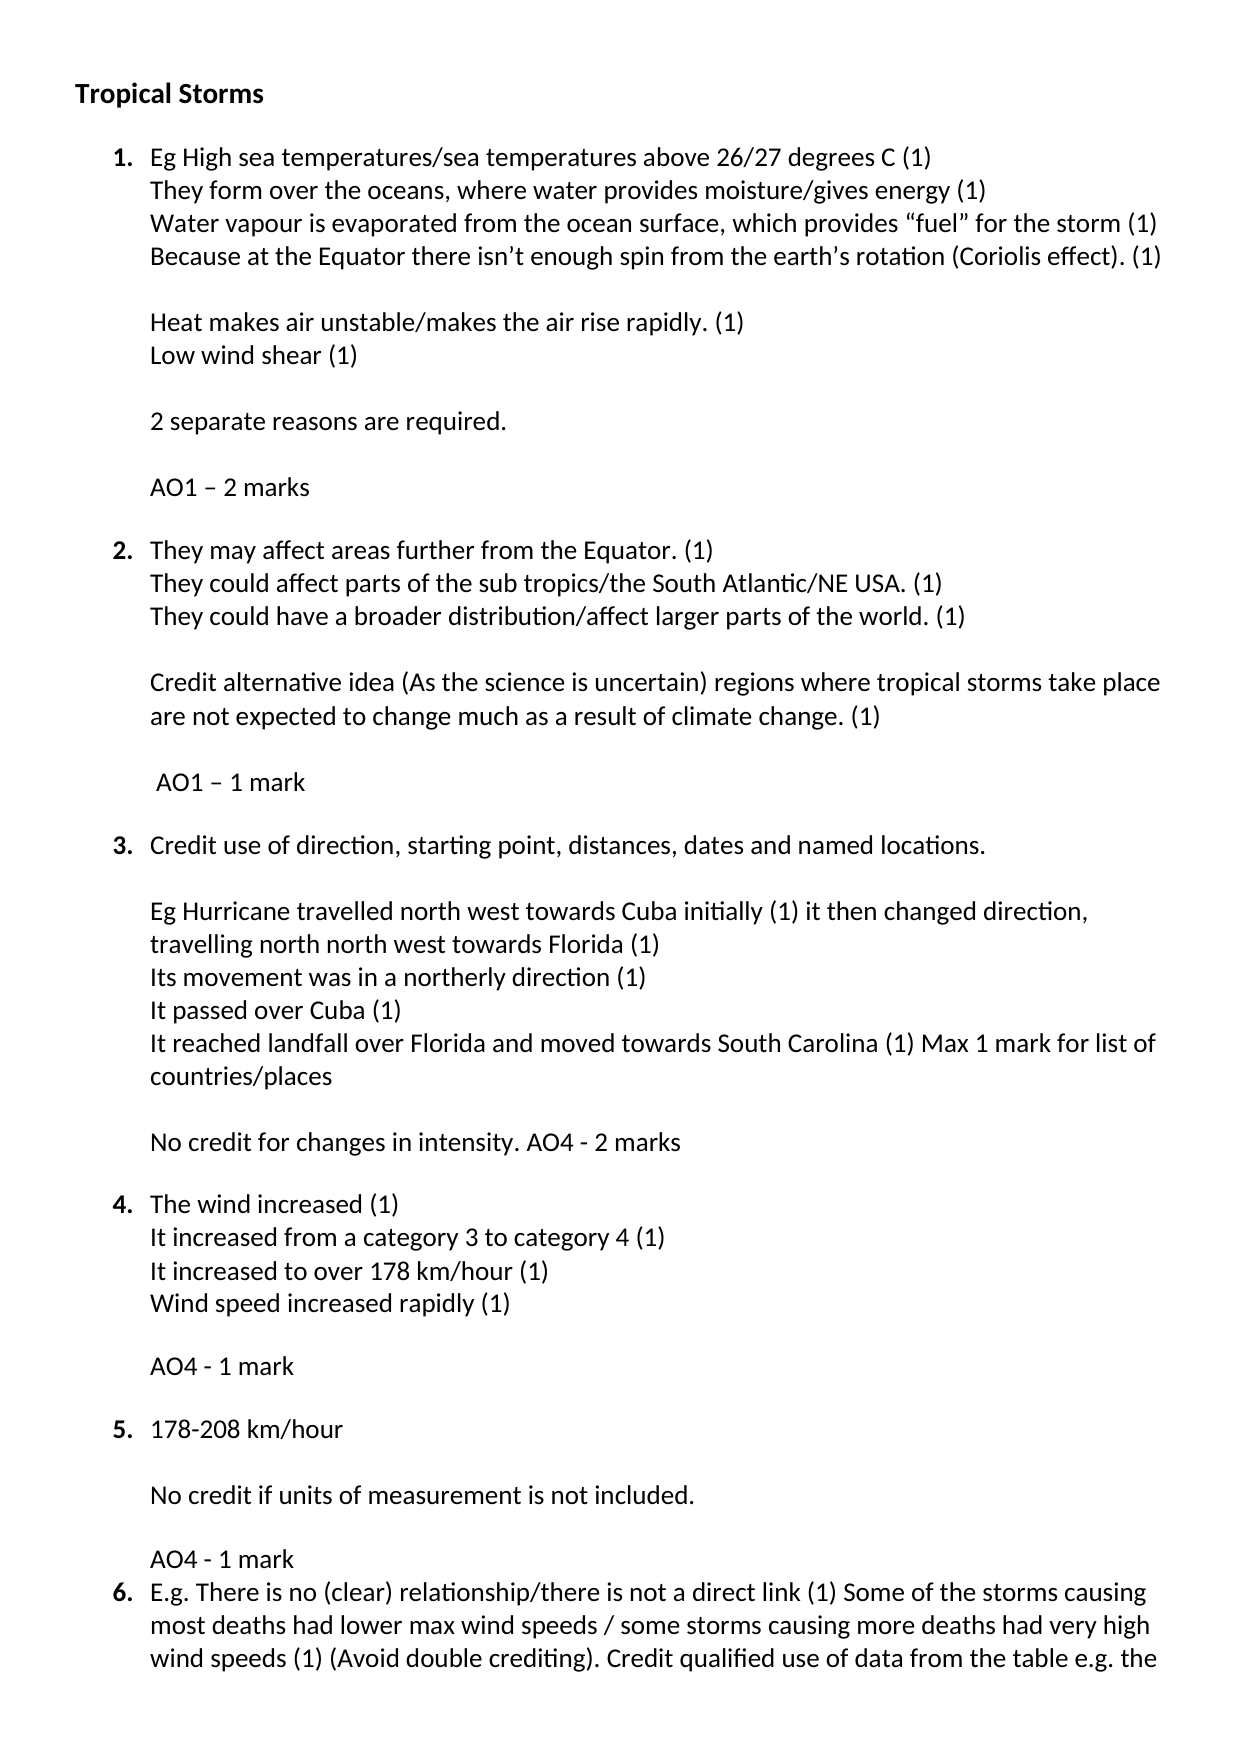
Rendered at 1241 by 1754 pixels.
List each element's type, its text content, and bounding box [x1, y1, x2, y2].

list Eg High sea temperatures/sea temperatures above 26/27 degrees C (1) They form over the oceans, where water provides moisture/gives energy (1) Water vapour is evaporated from the ocean surface, which provides “fuel” for the storm (1) Because at the Equator there isn’t enough spin from the earth’s rotation (Coriolis effect). (1) Heat makes air unstable/makes the air rise rapidly. (1) Low wind shear (1) 2 separate reasons are required. AO1 – 2 marks [112, 140, 1165, 533]
list The wind increased (1) It increased from a category 3 to category 4 (1) It increased to over 178 km/hour (1) Wind speed increased rapidly (1) [112, 1188, 1165, 1320]
list Credit use of direction, starting point, distances, dates and named locations. [112, 828, 1165, 861]
list It reached landfall over Florida and moved towards South Carolina (1) Max 1 mark for list of countries/places [150, 1026, 1165, 1092]
list They could affect parts of the sub tropics/the South Atlantic/NE USA. (1) [150, 567, 1165, 599]
list They could have a broader distribution/affect larger parts of the world. (1) Credit alternative idea (As the science is uncertain) regions where tropical storms take place are not expected to change much as a result of climate change. (1) AO1 – 1 mark [150, 599, 1165, 828]
list AO4 - 1 mark [150, 1542, 1165, 1575]
list AO4 - 1 mark [150, 1349, 1165, 1412]
list Eg Hurricane travelled north west towards Cuba initially (1) it then changed direction, travelling north north west towards Florida (1) Its movement was in a northerly direction (1) It passed over Cuba (1) [150, 861, 1165, 1026]
list They may affect areas further from the Equator. (1) [112, 533, 1165, 567]
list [112, 1575, 1165, 1674]
list No credit for changes in intensity. AO4 - 2 marks [150, 1092, 1165, 1158]
text Tropical Storms [75, 75, 1165, 111]
list 178-208 km/hour No credit if units of measurement is not included. [112, 1412, 1165, 1542]
